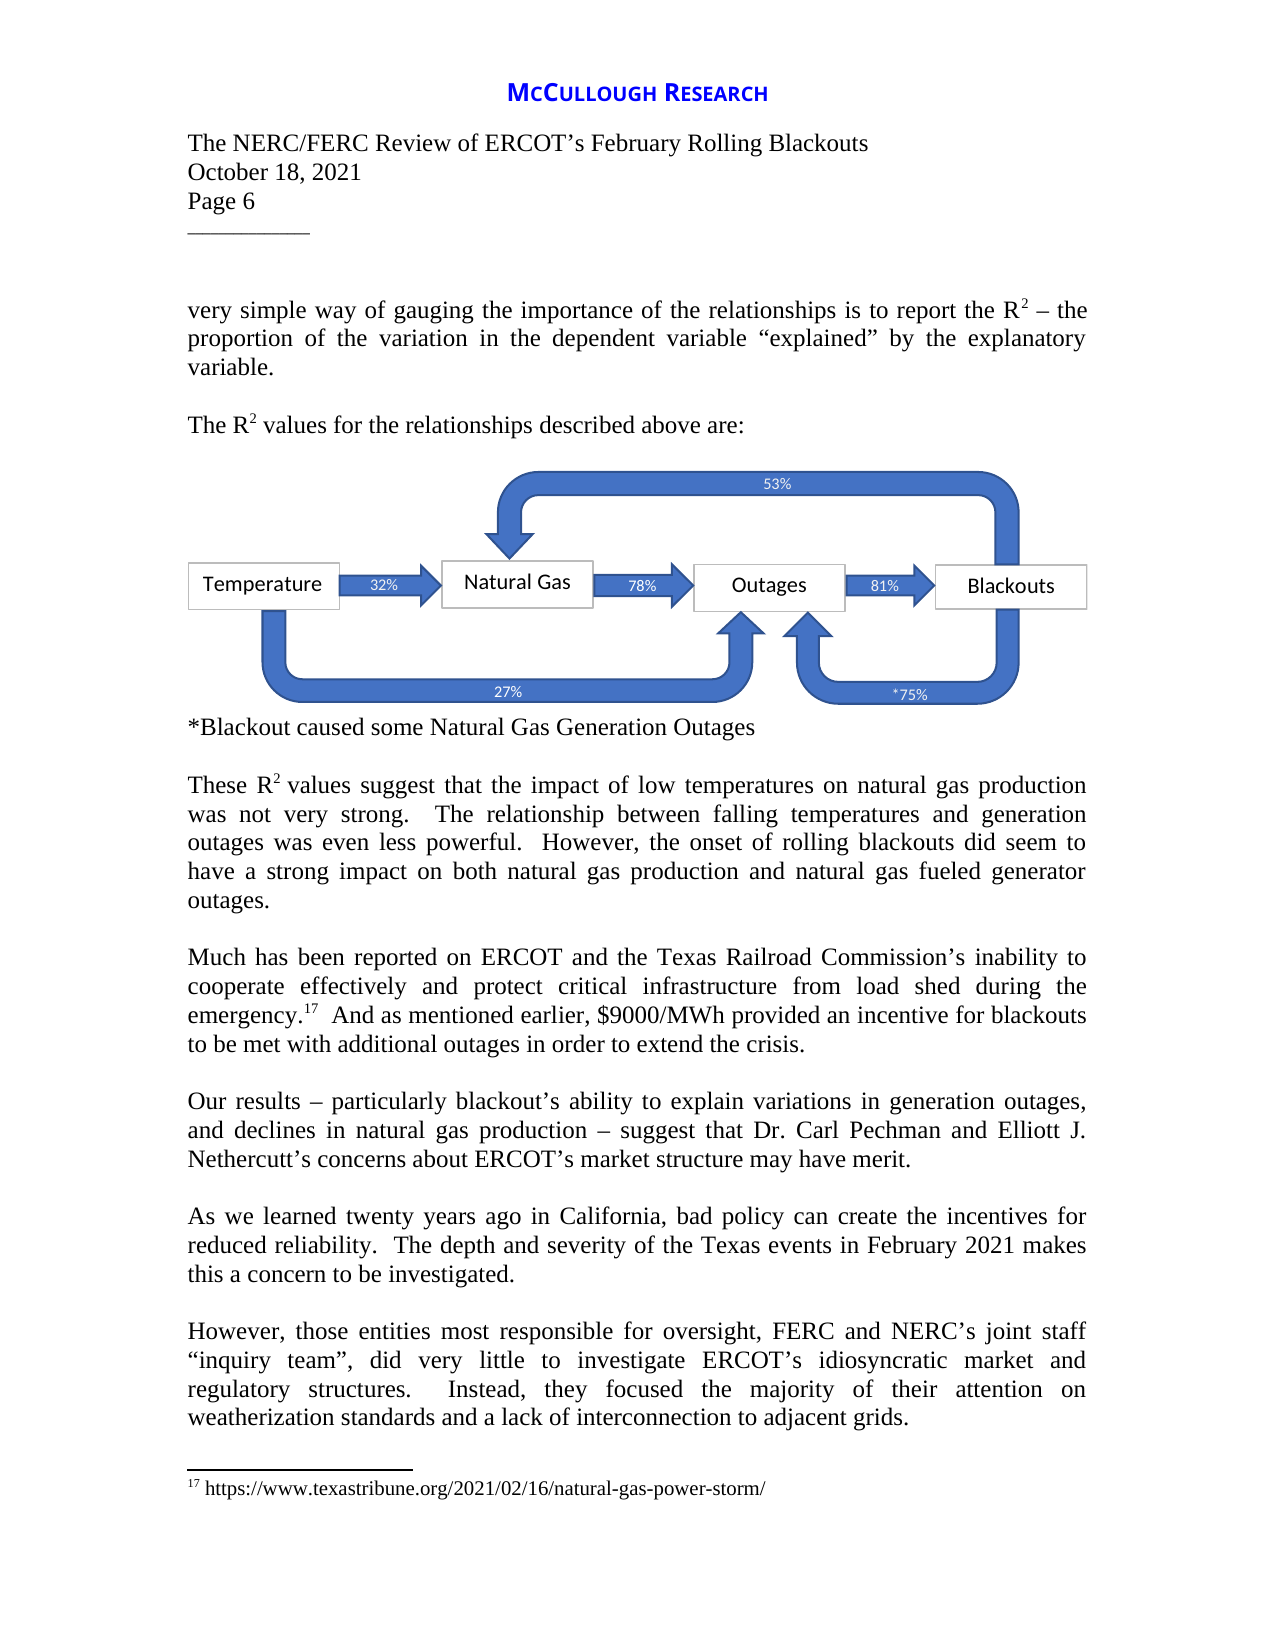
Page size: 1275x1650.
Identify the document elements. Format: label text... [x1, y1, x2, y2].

text As we learned twenty years ago in California, bad policy can create the incentives for reduced reliability. The depth and severity of the Texas events in February 2021 makes this a concern to be investigated. [187, 1201, 1087, 1287]
text However, those entities most responsible for oversight, FERC and NERC’s joint staff “inquiry team”, did very little to investigate ERCOT’s idiosyncratic market and regulatory structures. Instead, they focused the majority of their attention on weatherization standards and a lack of interconnection to adjacent grids. [187, 1316, 1087, 1431]
text These R2 values suggest that the impact of low temperatures on natural gas production was not very strong. The relationship between falling temperatures and generation outages was even less powerful. However, the onset of rolling blackouts did seem to have a strong impact on both natural gas production and natural gas fueled generator outages. [187, 770, 1087, 914]
text The R2 values for the relationships described above are: [187, 410, 1087, 438]
text Much has been reported on ERCOT and the Texas Railroad Commission’s inability to cooperate effectively and protect critical infrastructure from load shed during the emergency. And as mentioned earlier, $9000/MWh provided an incentive for blackouts to be met with additional outages in order to extend the crisis. [187, 942, 1087, 1057]
text Our results – particularly blackout’s ability to explain variations in generation outages, and declines in natural gas production – suggest that Dr. Carl Pechman and Elliott J. Nethercutt’s concerns about ERCOT’s market structure may have merit. [187, 1086, 1087, 1172]
text *Blackout caused some Natural Gas Generation Outages [187, 712, 1087, 741]
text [187, 295, 1087, 381]
